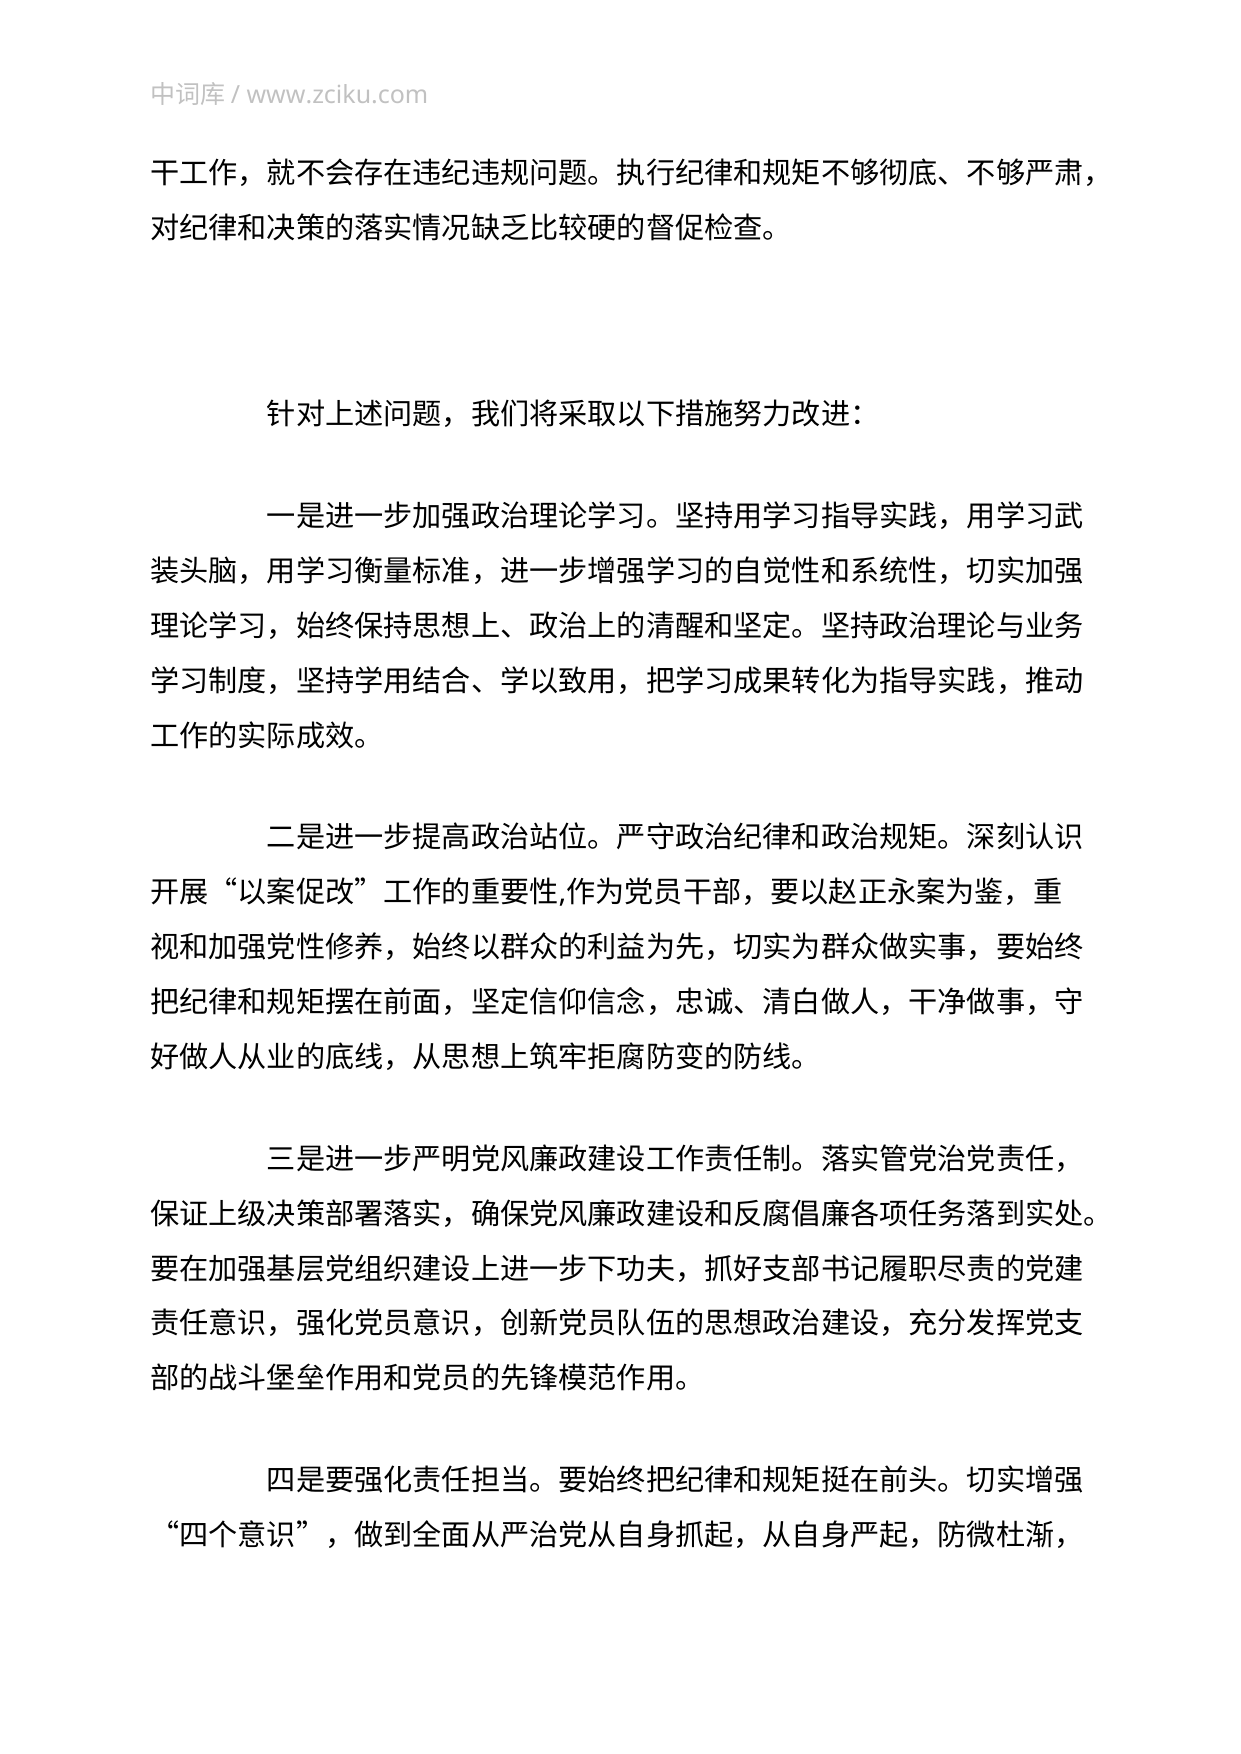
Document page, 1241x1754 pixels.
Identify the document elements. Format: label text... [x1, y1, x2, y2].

text 一是进一步加强政治理论学习。坚持用学习指导实践，用学习武装头脑，用学习衡量标准，进一步增强学习的自觉性和系统性，切实加强理论学习，始终保持思想上、政治上的清醒和坚定。坚持政治理论与业务学习制度，坚持学用结合、学以致用，把学习成果转化为指导实践，推动工作的实际成效。 [150, 493, 1090, 754]
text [150, 150, 1090, 247]
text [150, 1457, 1090, 1554]
text 三是进一步严明党风廉政建设工作责任制。落实管党治党责任，保证上级决策部署落实，确保党风廉政建设和反腐倡廉各项任务落到实处。要在加强基层党组织建设上进一步下功夫，抓好支部书记履职尽责的党建责任意识，强化党员意识，创新党员队伍的思想政治建设，充分发挥党支部的战斗堡垒作用和党员的先锋模范作用。 [150, 1135, 1090, 1397]
text 针对上述问题，我们将采取以下措施努力改进： [150, 391, 1090, 433]
text 二是进一步提高政治站位。严守政治纪律和政治规矩。深刻认识开展“以案促改”工作的重要性,作为党员干部，要以赵正永案为鉴，重视和加强党性修养，始终以群众的利益为先，切实为群众做实事，要始终把纪律和规矩摆在前面，坚定信仰信念，忠诚、清白做人，干净做事，守好做人从业的底线，从思想上筑牢拒腐防变的防线。 [150, 814, 1090, 1076]
